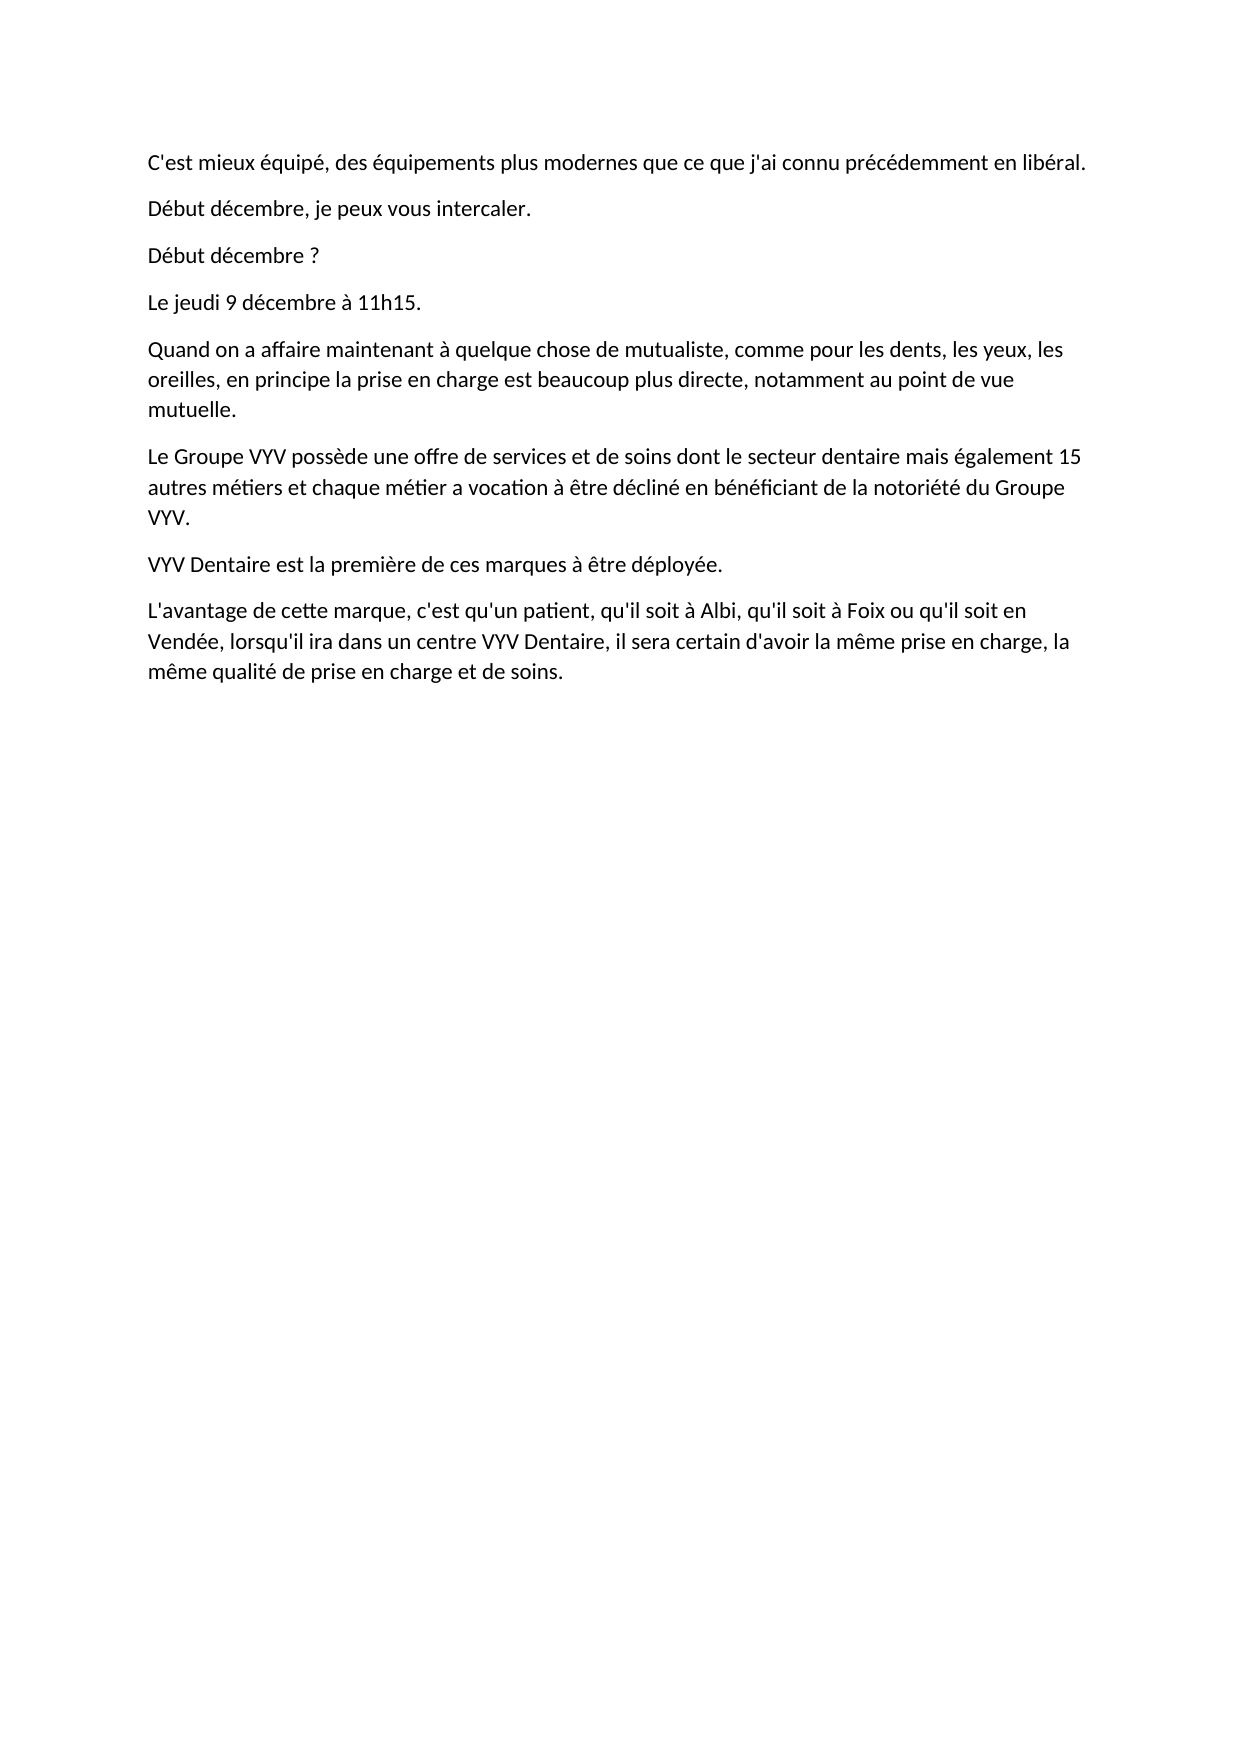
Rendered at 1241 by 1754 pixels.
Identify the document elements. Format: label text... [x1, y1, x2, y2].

text L'avantage de cette marque, c'est qu'un patient, qu'il soit à Albi, qu'il soit à Foix ou qu'il soit en Vendée, lorsqu'il ira dans un centre VYV Dentaire, il sera certain d'avoir la même prise en charge, la même qualité de prise en charge et de soins. [148, 597, 1093, 685]
text Début décembre, je peux vous intercaler. [148, 194, 1093, 222]
text Le Groupe VYV possède une offre de services et de soins dont le secteur dentaire mais également 15 autres métiers et chaque métier a vocation à être décliné en bénéficiant de la notoriété du Groupe VYV. [148, 442, 1093, 531]
text C'est mieux équipé, des équipements plus modernes que ce que j'ai connu précédemment en libéral. [148, 148, 1093, 176]
text Quand on a affaire maintenant à quelque chose de mutualiste, comme pour les dents, les yeux, les oreilles, en principe la prise en charge est beaucoup plus directe, notamment au point de vue mutuelle. [148, 335, 1093, 423]
text Le jeudi 9 décembre à 11h15. [148, 288, 1093, 316]
text VYV Dentaire est la première de ces marques à être déployée. [148, 550, 1093, 578]
text Début décembre ? [148, 241, 1093, 269]
